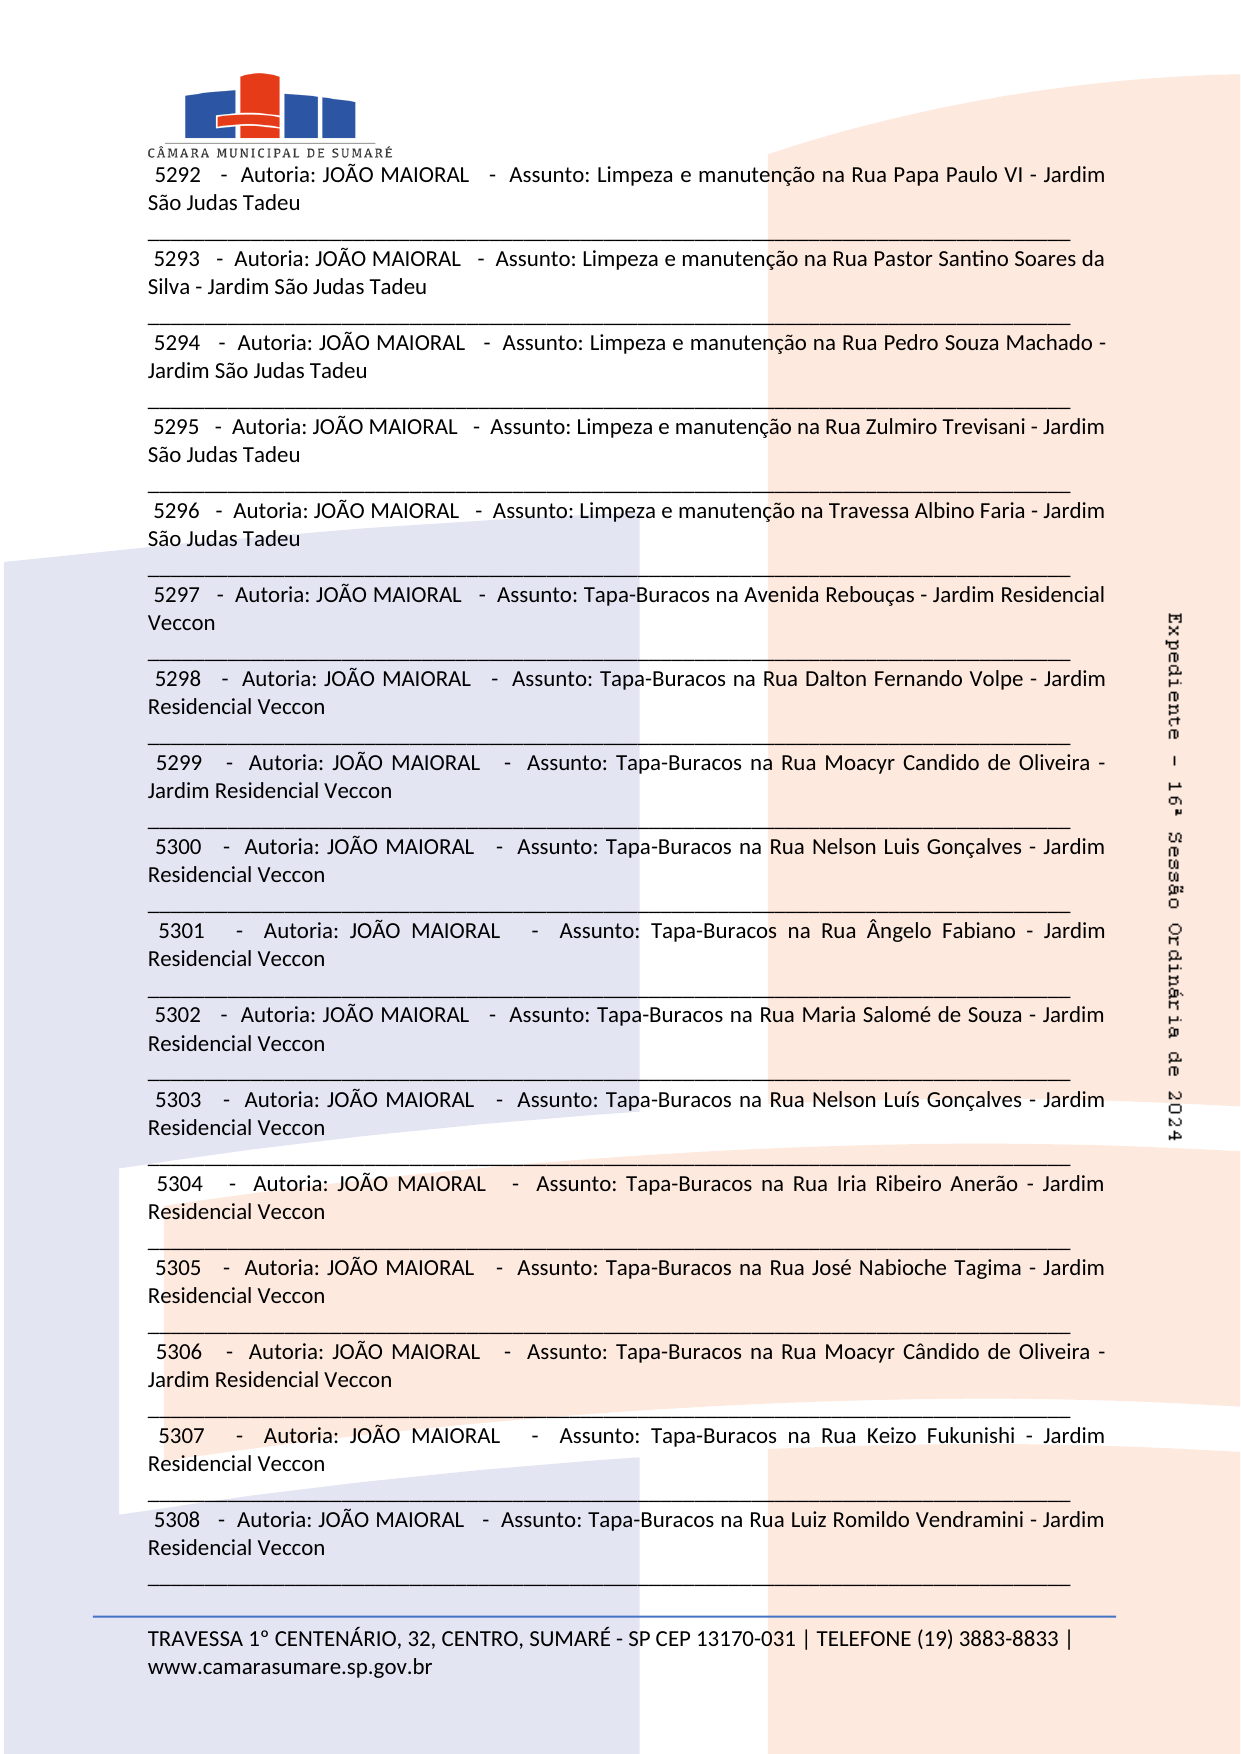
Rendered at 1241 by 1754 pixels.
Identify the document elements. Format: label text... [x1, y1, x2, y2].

picture [1142, 609, 1205, 1145]
text 5298 - Autoria: JOÃO MAIORAL - Assunto: Tapa-Buracos na Rua Dalton Fernando Volpe - Jardim Residencial Veccon [148, 664, 1107, 720]
text 5302 - Autoria: JOÃO MAIORAL - Assunto: Tapa-Buracos na Rua Maria Salomé de Souza - Jardim Residencial Veccon [148, 1001, 1107, 1057]
text _________________________________________________________________________________ [148, 888, 1107, 917]
text 5308 - Autoria: JOÃO MAIORAL - Assunto: Tapa-Buracos na Rua Luiz Romildo Vendramini - Jardim Residencial Veccon [148, 1505, 1107, 1561]
text _________________________________________________________________________________ [148, 1561, 1107, 1589]
text 5297 - Autoria: JOÃO MAIORAL - Assunto: Tapa-Buracos na Avenida Rebouças - Jardim Residencial Veccon [148, 580, 1107, 636]
text _________________________________________________________________________________ [148, 1057, 1107, 1085]
text 5303 - Autoria: JOÃO MAIORAL - Assunto: Tapa-Buracos na Rua Nelson Luís Gonçalves - Jardim Residencial Veccon [148, 1085, 1107, 1141]
text _________________________________________________________________________________ [148, 1141, 1107, 1169]
text 5301 - Autoria: JOÃO MAIORAL - Assunto: Tapa-Buracos na Rua Ângelo Fabiano - Jardim Residencial Veccon [148, 917, 1107, 973]
text 5293 - Autoria: JOÃO MAIORAL - Assunto: Limpeza e manutenção na Rua Pastor Santino Soares da Silva - Jardim São Judas Tadeu [148, 244, 1107, 300]
text _________________________________________________________________________________ [148, 720, 1107, 748]
text 5294 - Autoria: JOÃO MAIORAL - Assunto: Limpeza e manutenção na Rua Pedro Souza Machado - Jardim São Judas Tadeu [148, 328, 1107, 384]
text 5295 - Autoria: JOÃO MAIORAL - Assunto: Limpeza e manutenção na Rua Zulmiro Trevisani - Jardim São Judas Tadeu [148, 412, 1107, 468]
text _________________________________________________________________________________ [148, 636, 1107, 664]
text _________________________________________________________________________________ [148, 300, 1107, 328]
text 5305 - Autoria: JOÃO MAIORAL - Assunto: Tapa-Buracos na Rua José Nabioche Tagima - Jardim Residencial Veccon [148, 1253, 1107, 1309]
text 5306 - Autoria: JOÃO MAIORAL - Assunto: Tapa-Buracos na Rua Moacyr Cândido de Oliveira - Jardim Residencial Veccon [148, 1337, 1107, 1393]
text _________________________________________________________________________________ [148, 468, 1107, 496]
text _________________________________________________________________________________ [148, 384, 1107, 412]
text _________________________________________________________________________________ [148, 552, 1107, 580]
text 5299 - Autoria: JOÃO MAIORAL - Assunto: Tapa-Buracos na Rua Moacyr Candido de Oliveira - Jardim Residencial Veccon [148, 748, 1107, 804]
text _________________________________________________________________________________ [148, 973, 1107, 1001]
text _________________________________________________________________________________ [148, 216, 1107, 244]
text 5307 - Autoria: JOÃO MAIORAL - Assunto: Tapa-Buracos na Rua Keizo Fukunishi - Jardim Residencial Veccon [148, 1421, 1107, 1477]
text 5304 - Autoria: JOÃO MAIORAL - Assunto: Tapa-Buracos na Rua Iria Ribeiro Anerão - Jardim Residencial Veccon [148, 1169, 1107, 1225]
text 5292 - Autoria: JOÃO MAIORAL - Assunto: Limpeza e manutenção na Rua Papa Paulo VI - Jardim São Judas Tadeu [148, 160, 1107, 216]
text 5296 - Autoria: JOÃO MAIORAL - Assunto: Limpeza e manutenção na Travessa Albino Faria - Jardim São Judas Tadeu [148, 496, 1107, 552]
text _________________________________________________________________________________ [148, 1393, 1107, 1421]
text 5300 - Autoria: JOÃO MAIORAL - Assunto: Tapa-Buracos na Rua Nelson Luis Gonçalves - Jardim Residencial Veccon [148, 832, 1107, 888]
text _________________________________________________________________________________ [148, 1477, 1107, 1505]
picture [147, 73, 394, 160]
text _________________________________________________________________________________ [148, 804, 1107, 832]
text _________________________________________________________________________________ [148, 1309, 1107, 1337]
text _________________________________________________________________________________ [148, 1225, 1107, 1253]
